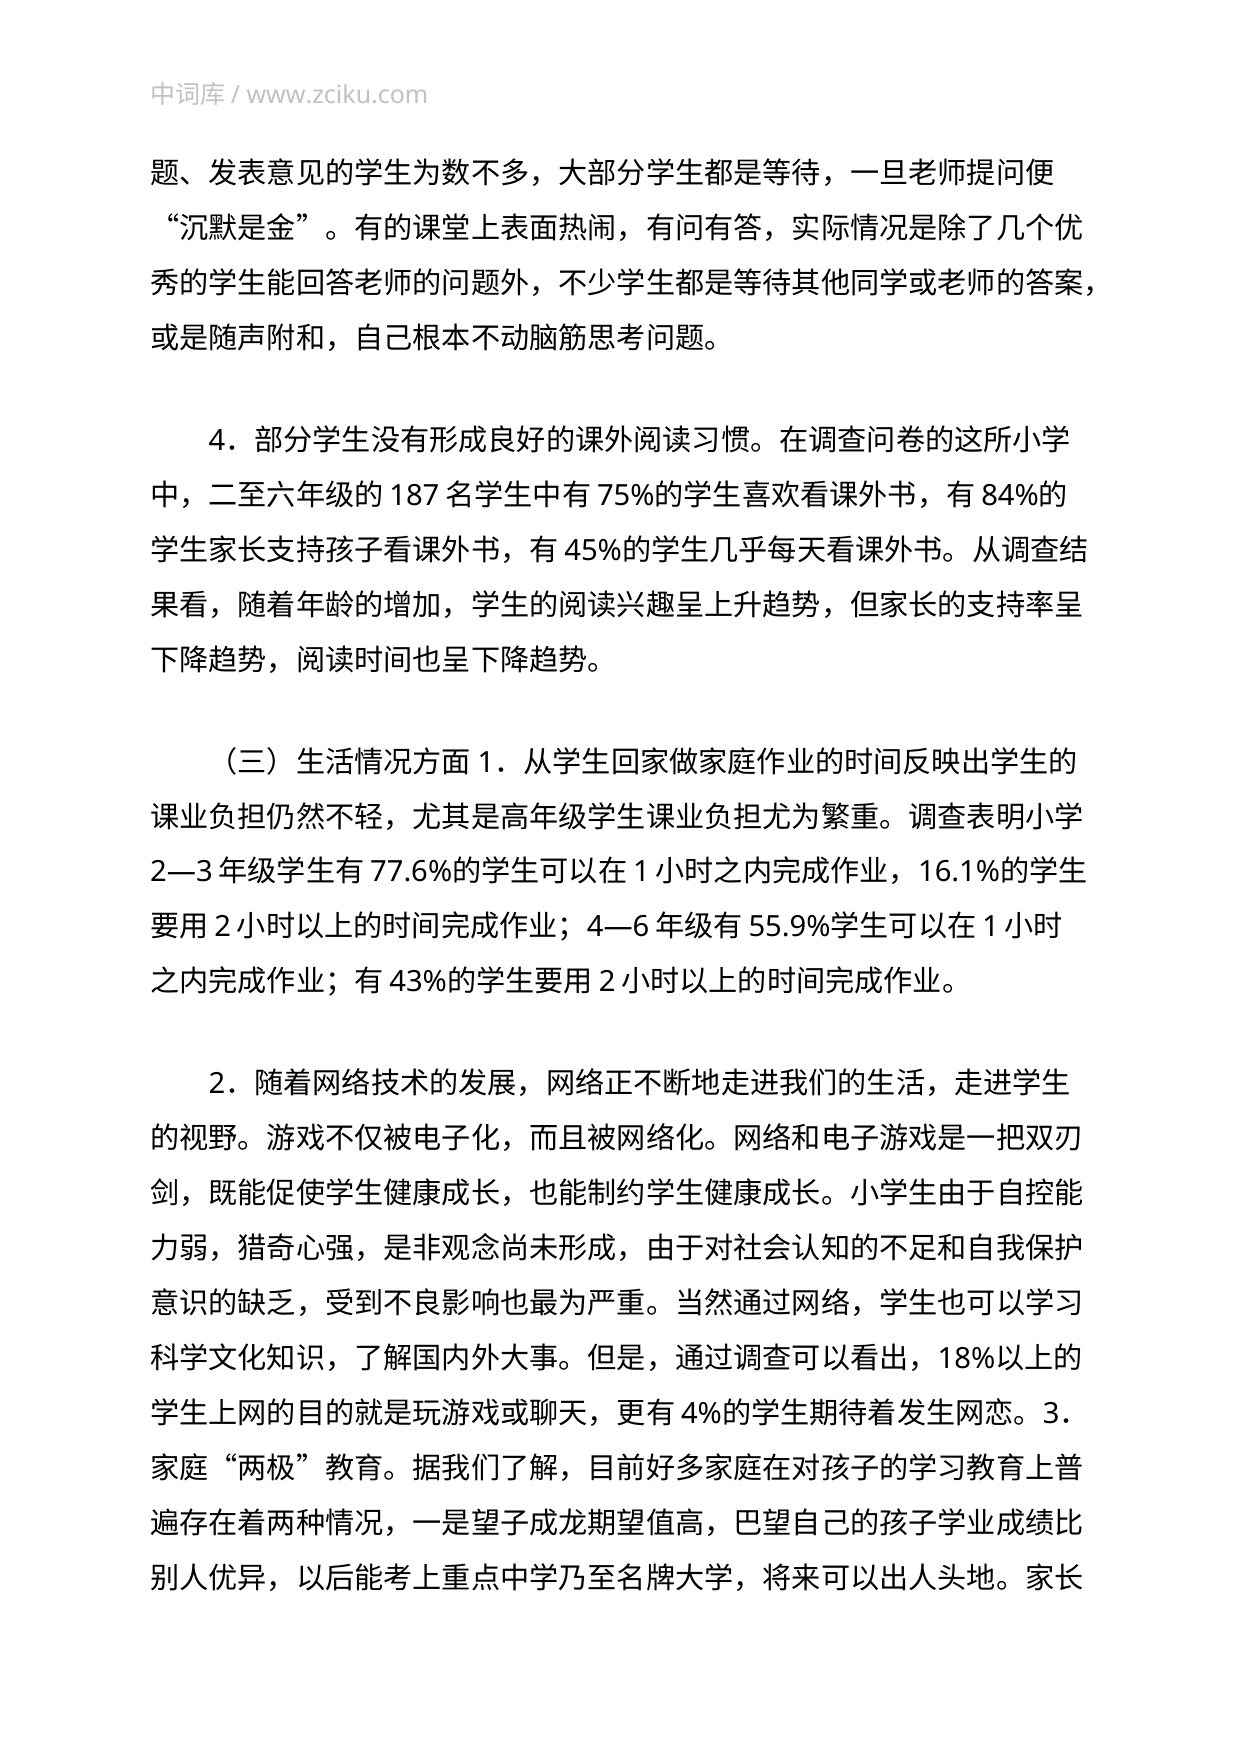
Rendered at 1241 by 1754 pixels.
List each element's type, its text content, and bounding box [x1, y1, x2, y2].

text 4．部分学生没有形成良好的课外阅读习惯。在调查问卷的这所小学中，二至六年级的187名学生中有75%的学生喜欢看课外书，有84%的学生家长支持孩子看课外书，有45%的学生几乎每天看课外书。从调查结果看，随着年龄的增加，学生的阅读兴趣呈上升趋势，但家长的支持率呈下降趋势，阅读时间也呈下降趋势。 [150, 416, 1090, 679]
text （三）生活情况方面 1．从学生回家做家庭作业的时间反映出学生的课业负担仍然不轻，尤其是高年级学生课业负担尤为繁重。调查表明小学2—3年级学生有77.6%的学生可以在1小时之内完成作业，16.1%的学生要用2小时以上的时间完成作业；4—6年级有55.9%学生可以在1小时之内完成作业；有43%的学生要用2小时以上的时间完成作业。 [150, 738, 1090, 1000]
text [150, 150, 1090, 357]
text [150, 1060, 1090, 1597]
